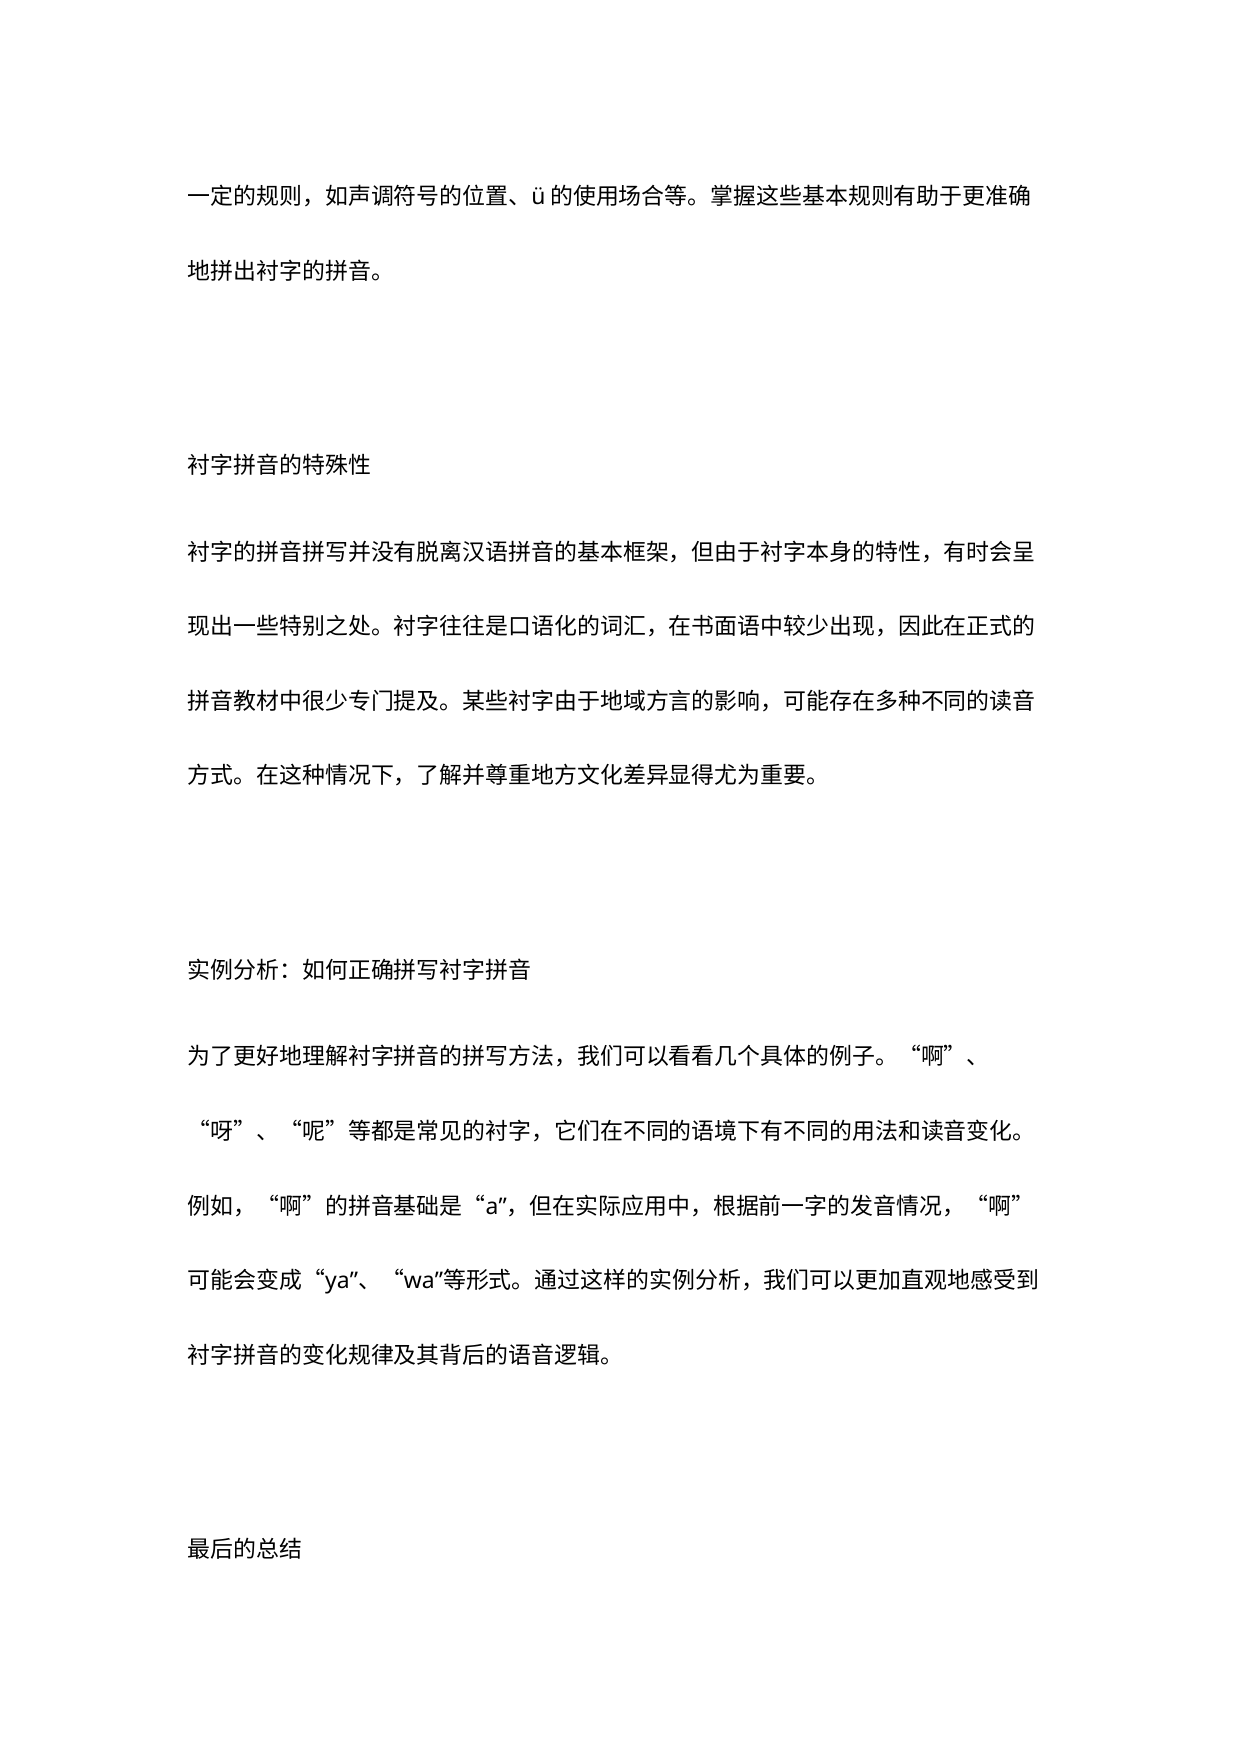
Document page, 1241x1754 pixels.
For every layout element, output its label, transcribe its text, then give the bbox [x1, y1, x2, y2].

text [187, 162, 1053, 302]
text 实例分析：如何正确拼写衬字拼音 [187, 936, 1053, 1001]
text 衬字拼音的特殊性 [187, 431, 1053, 496]
text 衬字的拼音拼写并没有脱离汉语拼音的基本框架，但由于衬字本身的特性，有时会呈现出一些特别之处。衬字往往是口语化的词汇，在书面语中较少出现，因此在正式的拼音教材中很少专门提及。某些衬字由于地域方言的影响，可能存在多种不同的读音方式。在这种情况下，了解并尊重地方文化差异显得尤为重要。 [187, 517, 1053, 807]
text 最后的总结 [187, 1515, 1053, 1580]
text 为了更好地理解衬字拼音的拼写方法，我们可以看看几个具体的例子。“啊”、“呀”、“呢”等都是常见的衬字，它们在不同的语境下有不同的用法和读音变化。例如，“啊”的拼音基础是“a”，但在实际应用中，根据前一字的发音情况，“啊”可能会变成“ya”、“wa”等形式。通过这样的实例分析，我们可以更加直观地感受到衬字拼音的变化规律及其背后的语音逻辑。 [187, 1022, 1053, 1386]
